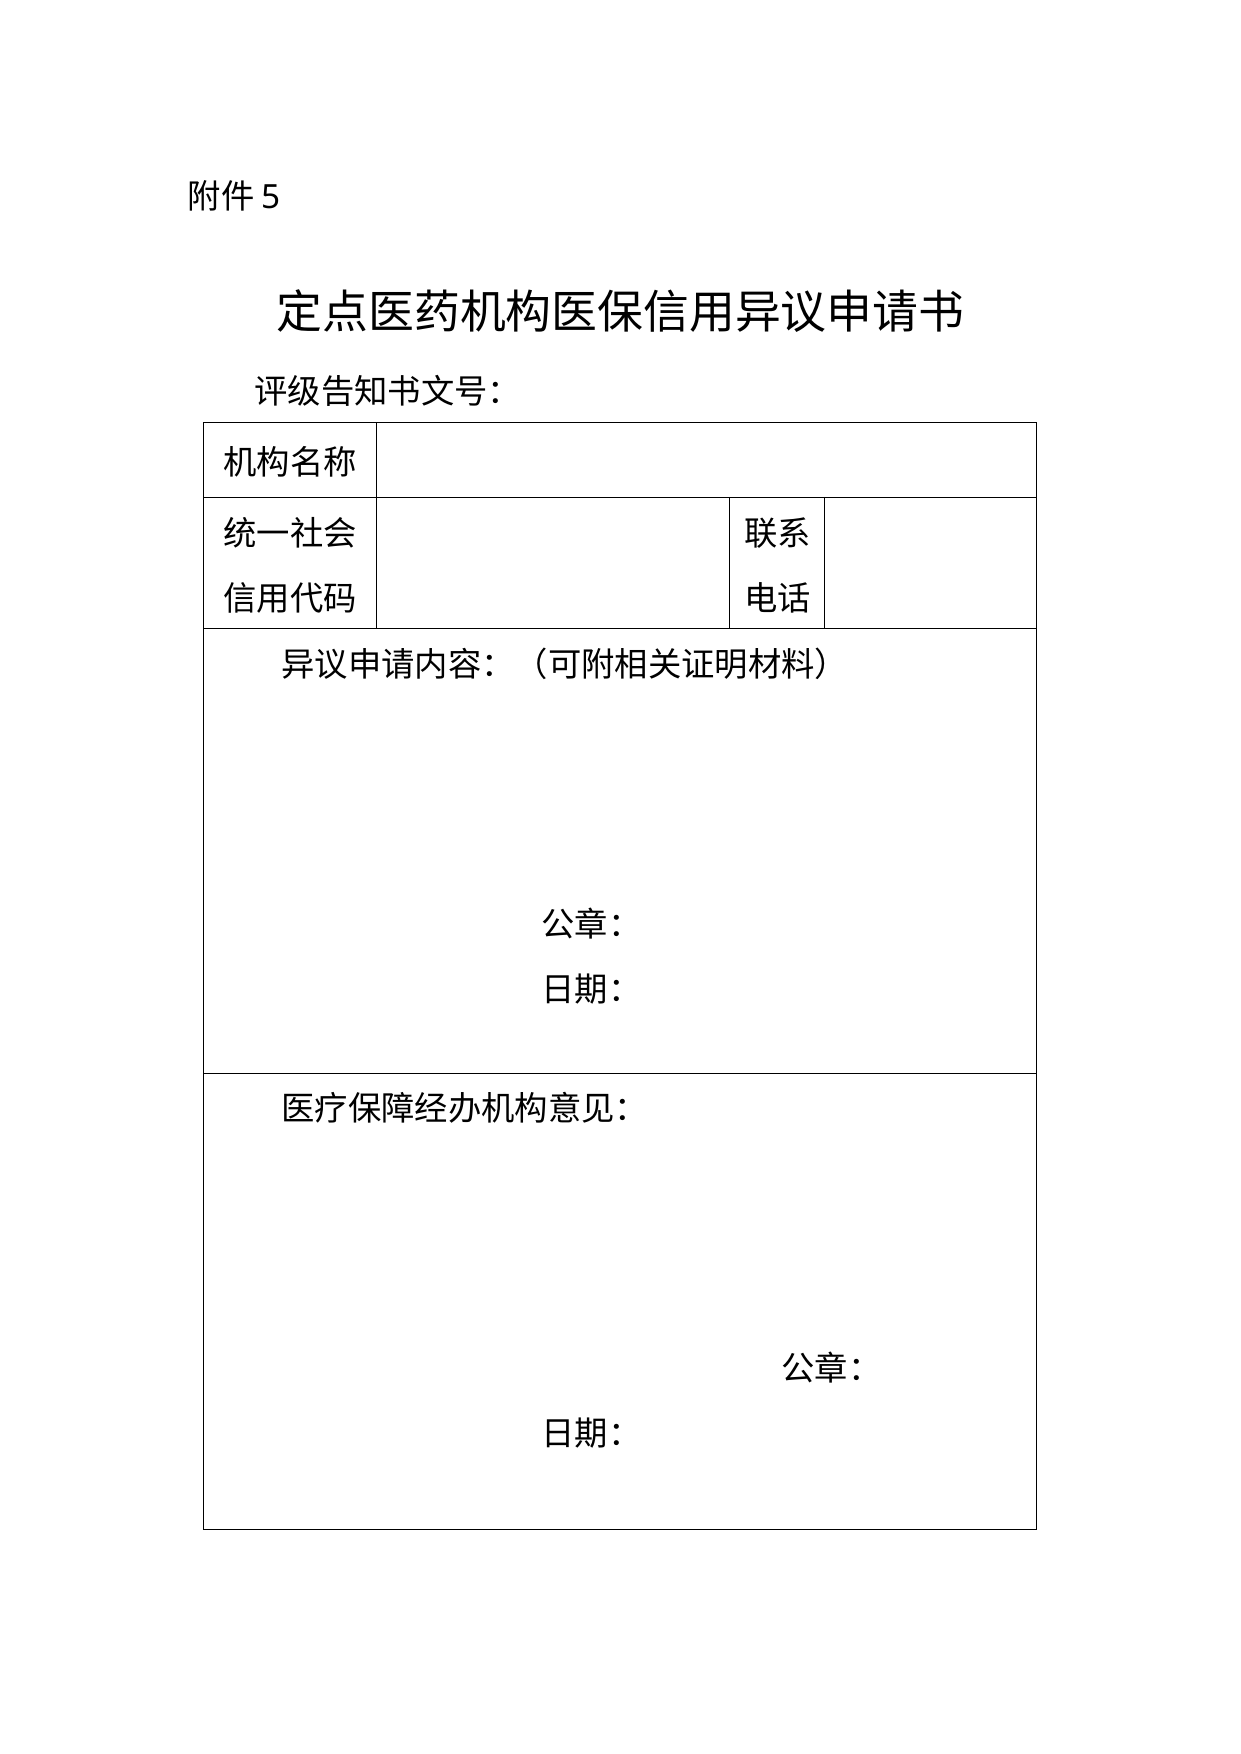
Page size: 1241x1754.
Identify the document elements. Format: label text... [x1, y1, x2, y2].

table_cell 医疗保障经办机构意见： 公章： 日期： [204, 1074, 1036, 1528]
table_header [377, 423, 1036, 497]
table_cell [377, 498, 729, 628]
table_cell [825, 498, 1036, 628]
table_cell 联系电话 [730, 498, 824, 628]
table_cell 异议申请内容：（可附相关证明材料） 公章： 日期： [204, 629, 1036, 1072]
text 定点医药机构医保信用异议申请书 [187, 259, 1053, 357]
text 附件5 [187, 162, 1053, 227]
table_cell 统一社会信用代码 [204, 498, 376, 628]
table_header 机构名称 [204, 423, 376, 497]
text 评级告知书文号： [187, 357, 1053, 422]
